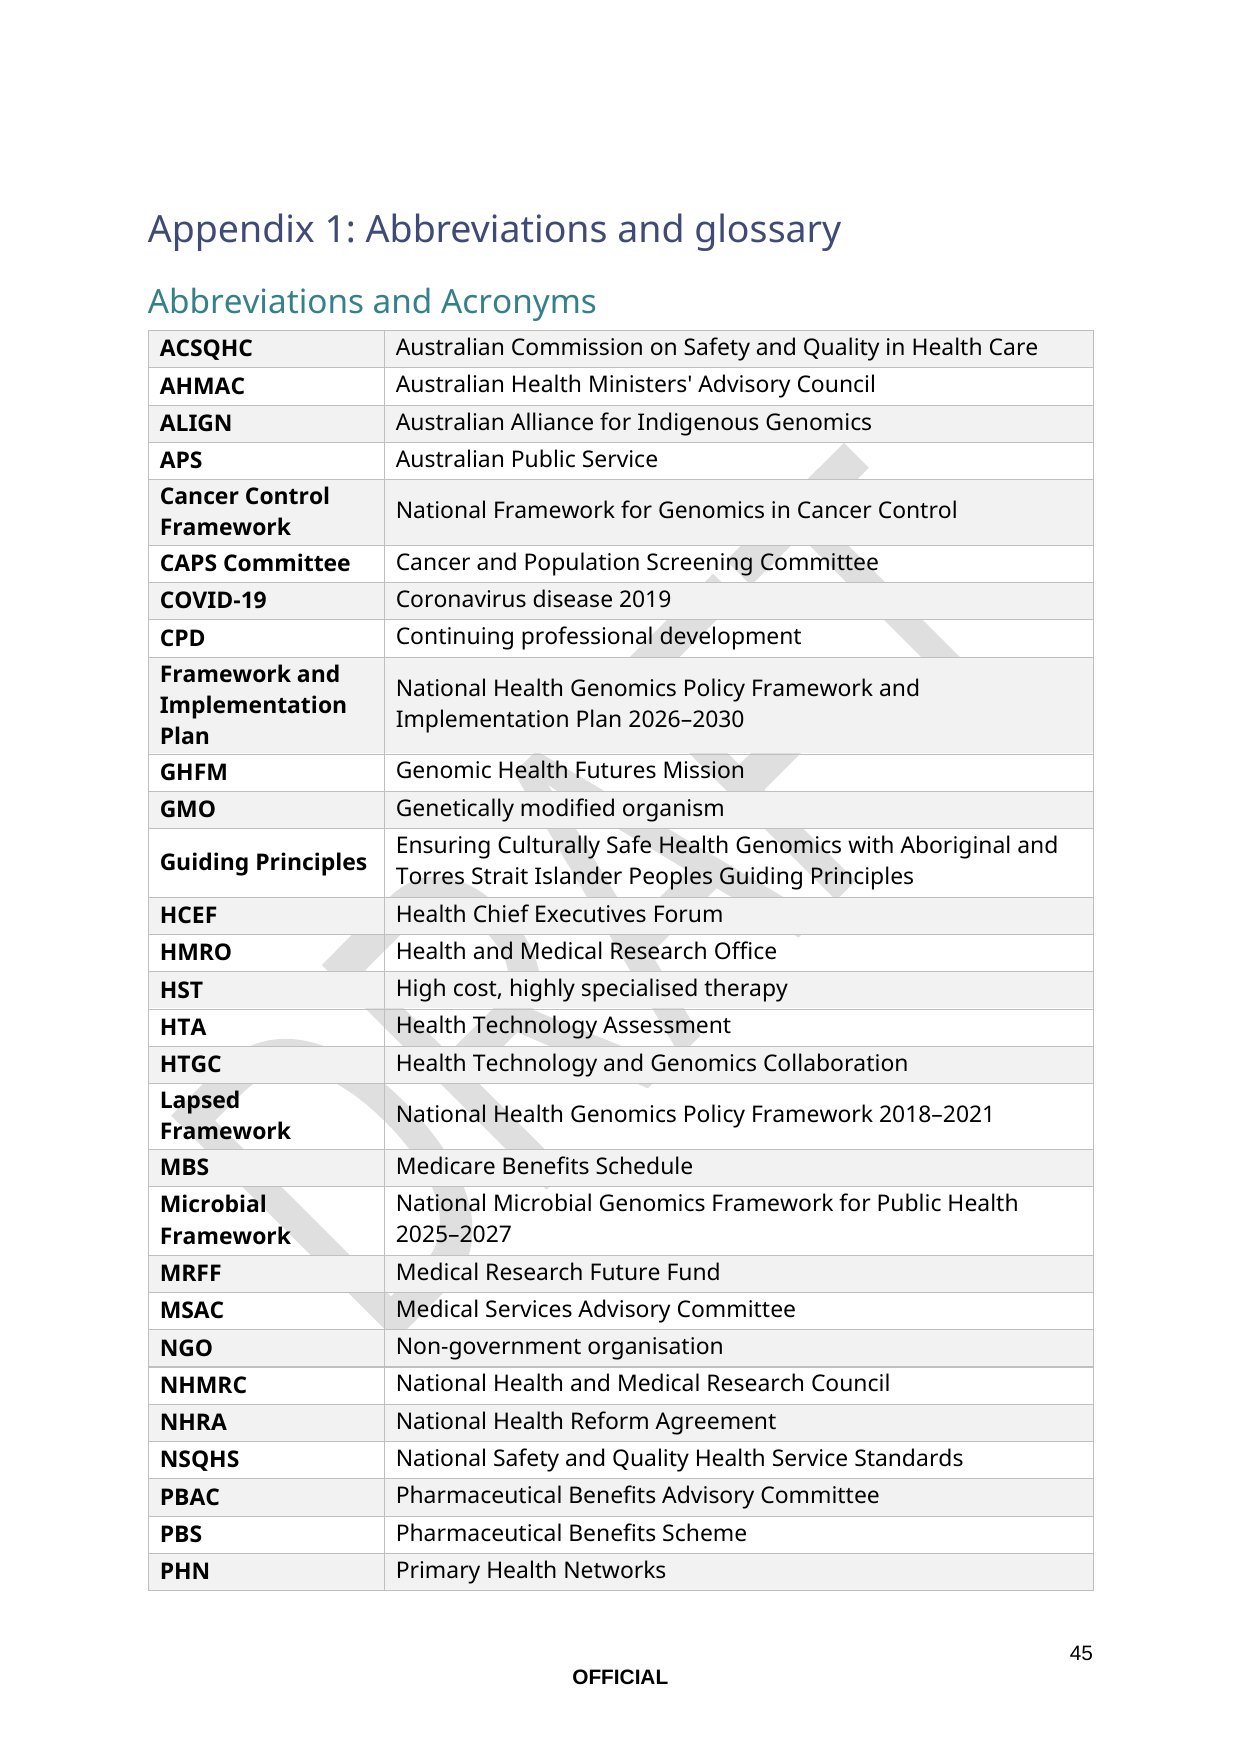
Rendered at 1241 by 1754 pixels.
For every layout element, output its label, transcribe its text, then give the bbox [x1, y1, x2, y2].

table_cell Health Technology Assessment [385, 1010, 1093, 1046]
table_cell NHRA [149, 1405, 384, 1441]
table_cell Medical Research Future Fund [385, 1256, 1093, 1292]
table_cell CAPS Committee [149, 546, 384, 582]
table_cell Medicare Benefits Schedule [385, 1150, 1093, 1186]
table_cell Health Technology and Genomics Collaboration [385, 1047, 1093, 1083]
table_cell GHFM [149, 755, 384, 791]
subtitle Appendix 1: Abbreviations and glossary [148, 202, 1092, 253]
table_cell National Framework for Genomics in Cancer Control [385, 480, 1093, 545]
table_cell Australian Alliance for Indigenous Genomics [385, 406, 1093, 442]
table_cell HTA [149, 1010, 384, 1046]
table_cell Framework and Implementation Plan [149, 658, 384, 753]
table_cell PBAC [149, 1479, 384, 1516]
table_cell National Health Genomics Policy Framework and Implementation Plan 2026–2030 [385, 658, 1093, 753]
table_cell APS [149, 443, 384, 479]
table_cell MBS [149, 1150, 384, 1186]
table_cell Primary Health Networks [385, 1554, 1093, 1590]
table_cell Health and Medical Research Office [385, 935, 1093, 971]
table_cell Pharmaceutical Benefits Advisory Committee [385, 1479, 1093, 1516]
table_cell Medical Services Advisory Committee [385, 1293, 1093, 1329]
table_header Australian Commission on Safety and Quality in Health Care [385, 331, 1093, 367]
table_cell Guiding Principles [149, 829, 384, 897]
subtitle Abbreviations and Acronyms [148, 278, 1092, 324]
table_cell Cancer and Population Screening Committee [385, 546, 1093, 582]
table_cell National Safety and Quality Health Service Standards [385, 1442, 1093, 1478]
table_cell Australian Public Service [385, 443, 1093, 479]
table_cell NSQHS [149, 1442, 384, 1478]
table_cell HTGC [149, 1047, 384, 1083]
table_cell Pharmaceutical Benefits Scheme [385, 1517, 1093, 1553]
table_cell PHN [149, 1554, 384, 1590]
table_cell National Health Genomics Policy Framework 2018–2021 [385, 1084, 1093, 1149]
table_cell Lapsed Framework [149, 1084, 384, 1149]
table_cell NGO [149, 1330, 384, 1366]
table_cell HST [149, 972, 384, 1008]
table_cell Non-government organisation [385, 1330, 1093, 1366]
table_cell National Microbial Genomics Framework for Public Health 2025–2027 [385, 1187, 1093, 1254]
table_cell Health Chief Executives Forum [385, 898, 1093, 934]
table_cell National Health Reform Agreement [385, 1405, 1093, 1441]
table_cell AHMAC [149, 368, 384, 404]
table_cell HCEF [149, 898, 384, 934]
table_cell National Health and Medical Research Council [385, 1368, 1093, 1404]
table_cell CPD [149, 620, 384, 657]
table_cell Continuing professional development [385, 620, 1093, 657]
table_cell COVID-19 [149, 583, 384, 619]
table_cell Coronavirus disease 2019 [385, 583, 1093, 619]
table_cell GMO [149, 792, 384, 828]
table_cell Cancer Control Framework [149, 480, 384, 545]
table_cell Australian Health Ministers' Advisory Council [385, 368, 1093, 404]
table_cell Ensuring Culturally Safe Health Genomics with Aboriginal and Torres Strait Islander Peoples Guiding Principles [385, 829, 1093, 897]
table_cell Microbial Framework [149, 1187, 384, 1254]
table_cell Genetically modified organism [385, 792, 1093, 828]
table_cell MRFF [149, 1256, 384, 1292]
table_cell HMRO [149, 935, 384, 971]
table_cell PBS [149, 1517, 384, 1553]
table_cell NHMRC [149, 1368, 384, 1404]
table_cell Genomic Health Futures Mission [385, 755, 1093, 791]
table_cell High cost, highly specialised therapy [385, 972, 1093, 1008]
table_cell ALIGN [149, 406, 384, 442]
table_header ACSQHC [149, 331, 384, 367]
table_cell MSAC [149, 1293, 384, 1329]
